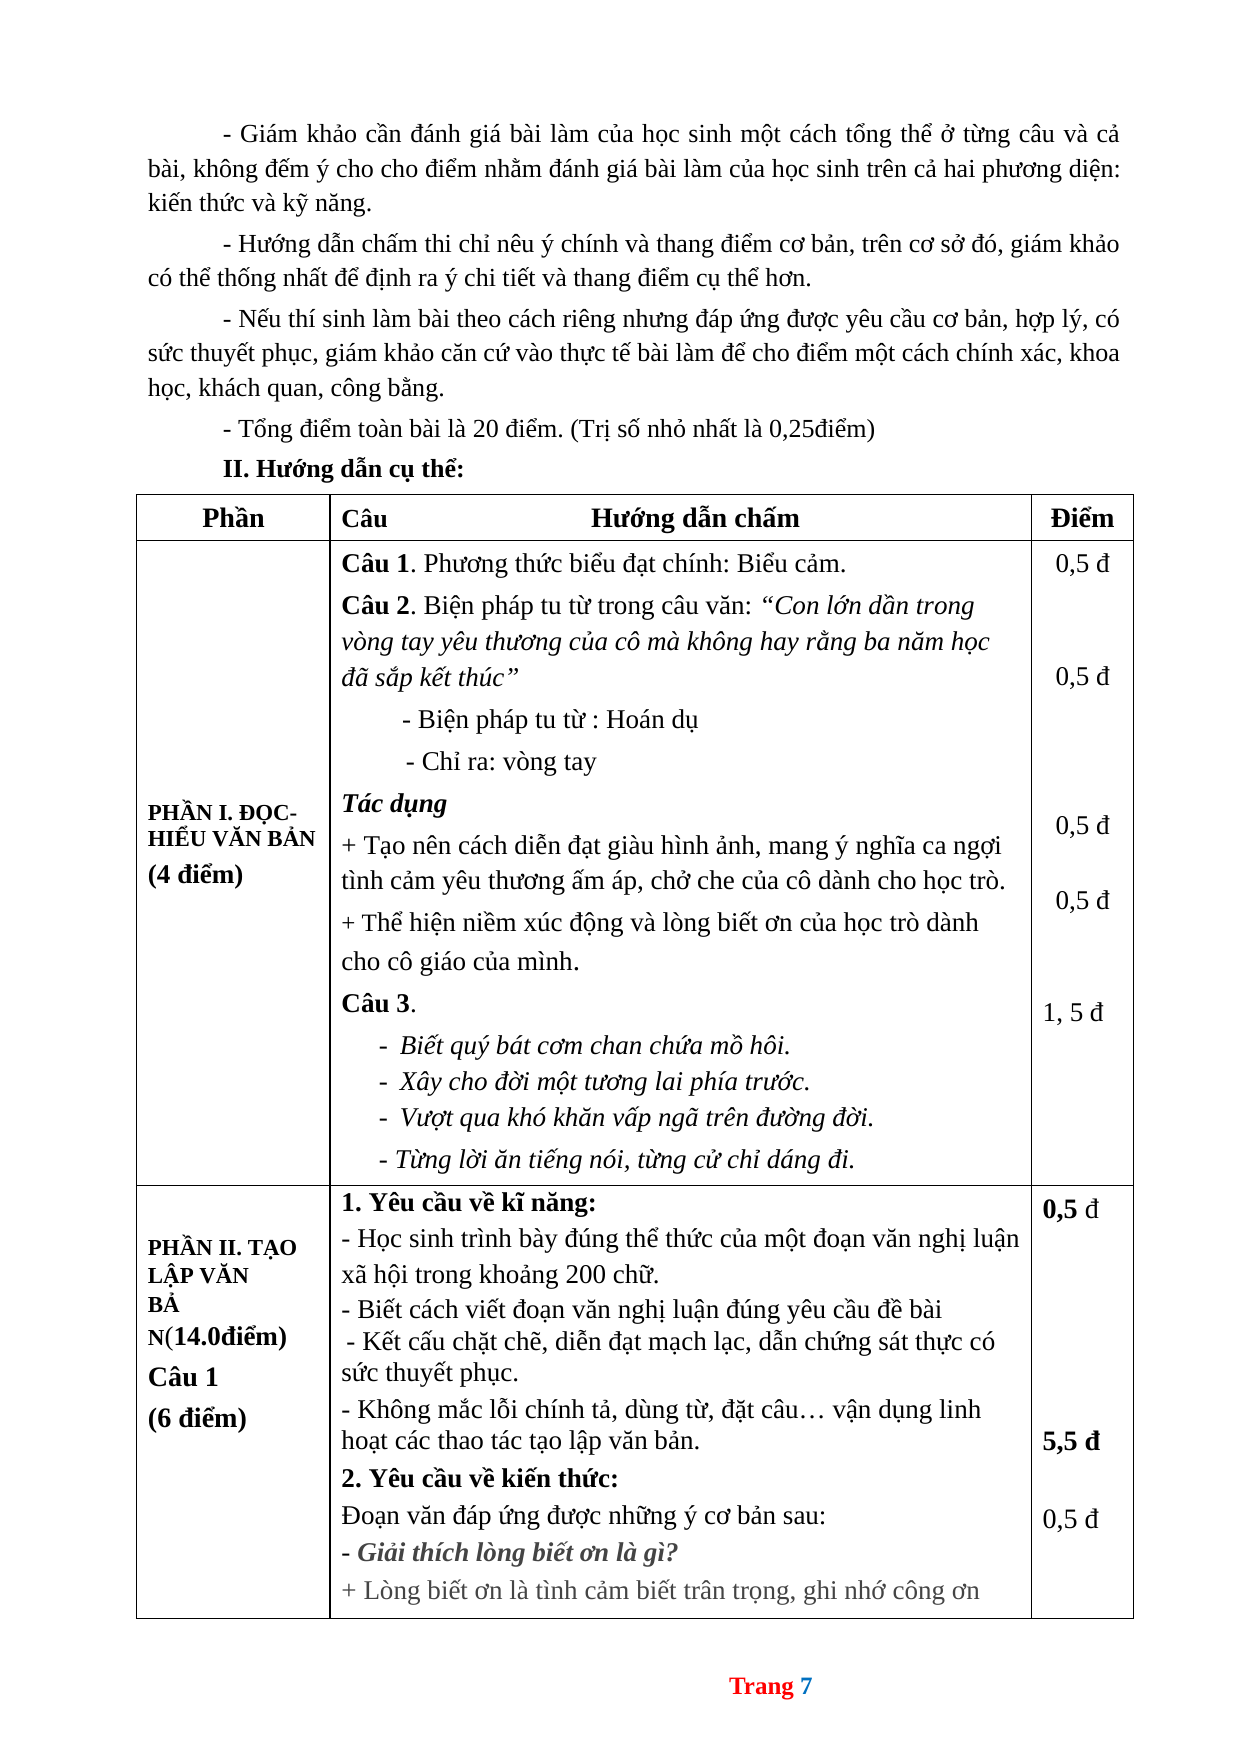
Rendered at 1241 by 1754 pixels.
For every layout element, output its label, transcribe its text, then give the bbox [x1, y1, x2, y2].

table_header Điểm [1032, 495, 1133, 540]
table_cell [331, 1186, 1031, 1618]
text - Tổng điểm toàn bài là 20 điểm. (Trị số nhỏ nhất là 0,25điểm) [148, 413, 1122, 443]
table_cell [1032, 1186, 1133, 1618]
text - Nếu thí sinh làm bài theo cách riêng nhưng đáp ứng được yêu cầu cơ bản, hợp lý, có sức thuyết phục, giám khảo căn cứ vào thực tế bài làm để cho điểm một cách chính xác, khoa học, khách quan, công bằng. [148, 303, 1122, 402]
text - Giám khảo cần đánh giá bài làm của học sinh một cách tổng thể ở từng câu và cả bài, không đếm ý cho cho điểm nhằm đánh giá bài làm của học sinh trên cả hai phương diện: kiến thức và kỹ năng. [148, 118, 1122, 217]
table_cell Câu 1. Phương thức biểu đạt chính: Biểu cảm. Câu 2. Biện pháp tu từ trong câu văn: “Con lớn dần trong vòng tay yêu thương của cô mà không hay rằng ba năm học đã sắp kết thúc” - Biện pháp tu từ : Hoán dụ - Chỉ ra: vòng tay Tác dụng + Tạo nên cách diễn đạt giàu hình ảnh, mang ý nghĩa ca ngợi tình cảm yêu thương ấm áp, chở che của cô dành cho học trò. + Thể hiện niềm xúc động và lòng biết ơn của học trò dành cho cô giáo của mình. Câu 3. Biết quý bát cơm chan chứa mồ hôi. Xây cho đời một tương lai phía trước. Vượt qua khó khăn vấp ngã trên đường đời. - Từng lời ăn tiếng nói, từng cử chỉ dáng đi. [331, 541, 1031, 1185]
text - Hướng dẫn chấm thi chỉ nêu ý chính và thang điểm cơ bản, trên cơ sở đó, giám khảo có thể thống nhất để định ra ý chi tiết và thang điểm cụ thể hơn. [148, 228, 1122, 292]
table_cell 0,5 đ 0,5 đ 0,5 đ 0,5 đ 1, 5 đ [1032, 541, 1133, 1185]
table_header Phần [137, 495, 329, 540]
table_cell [137, 1186, 329, 1618]
table_cell PHẦN I. ĐỌC- HIỂU VĂN BẢN (4 điểm) [137, 541, 329, 1185]
table_header Câu Hướng dẫn chấm [331, 495, 1031, 540]
text II. Hướng dẫn cụ thể: [148, 453, 1122, 483]
